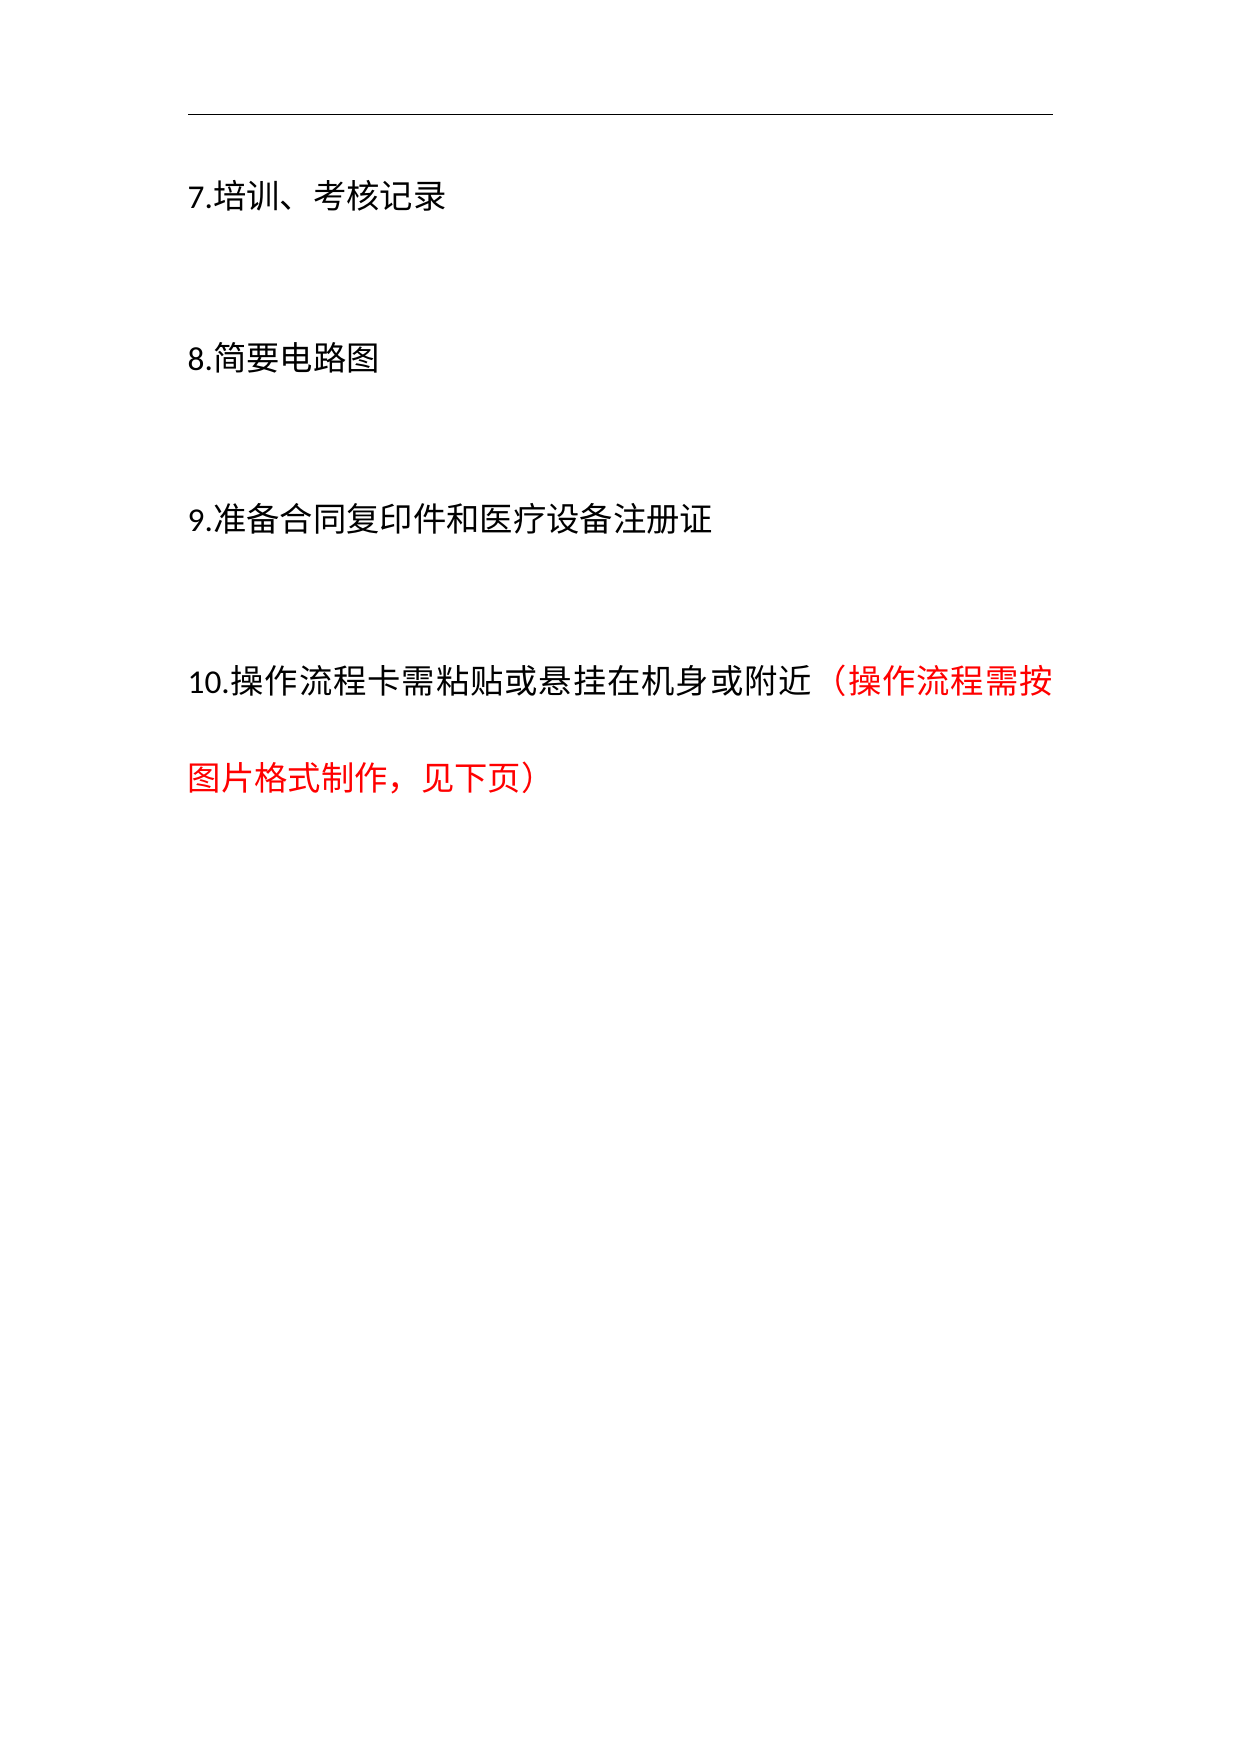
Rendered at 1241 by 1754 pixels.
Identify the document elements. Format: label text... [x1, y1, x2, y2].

text 7.培训、考核记录 [187, 162, 1053, 227]
text 8.简要电路图 [187, 323, 1053, 388]
text 9.准备合同复印件和医疗设备注册证 [187, 485, 1053, 550]
text 10.操作流程卡需粘贴或悬挂在机身或附近（操作流程需按图片格式制作，见下页） [187, 646, 1053, 809]
